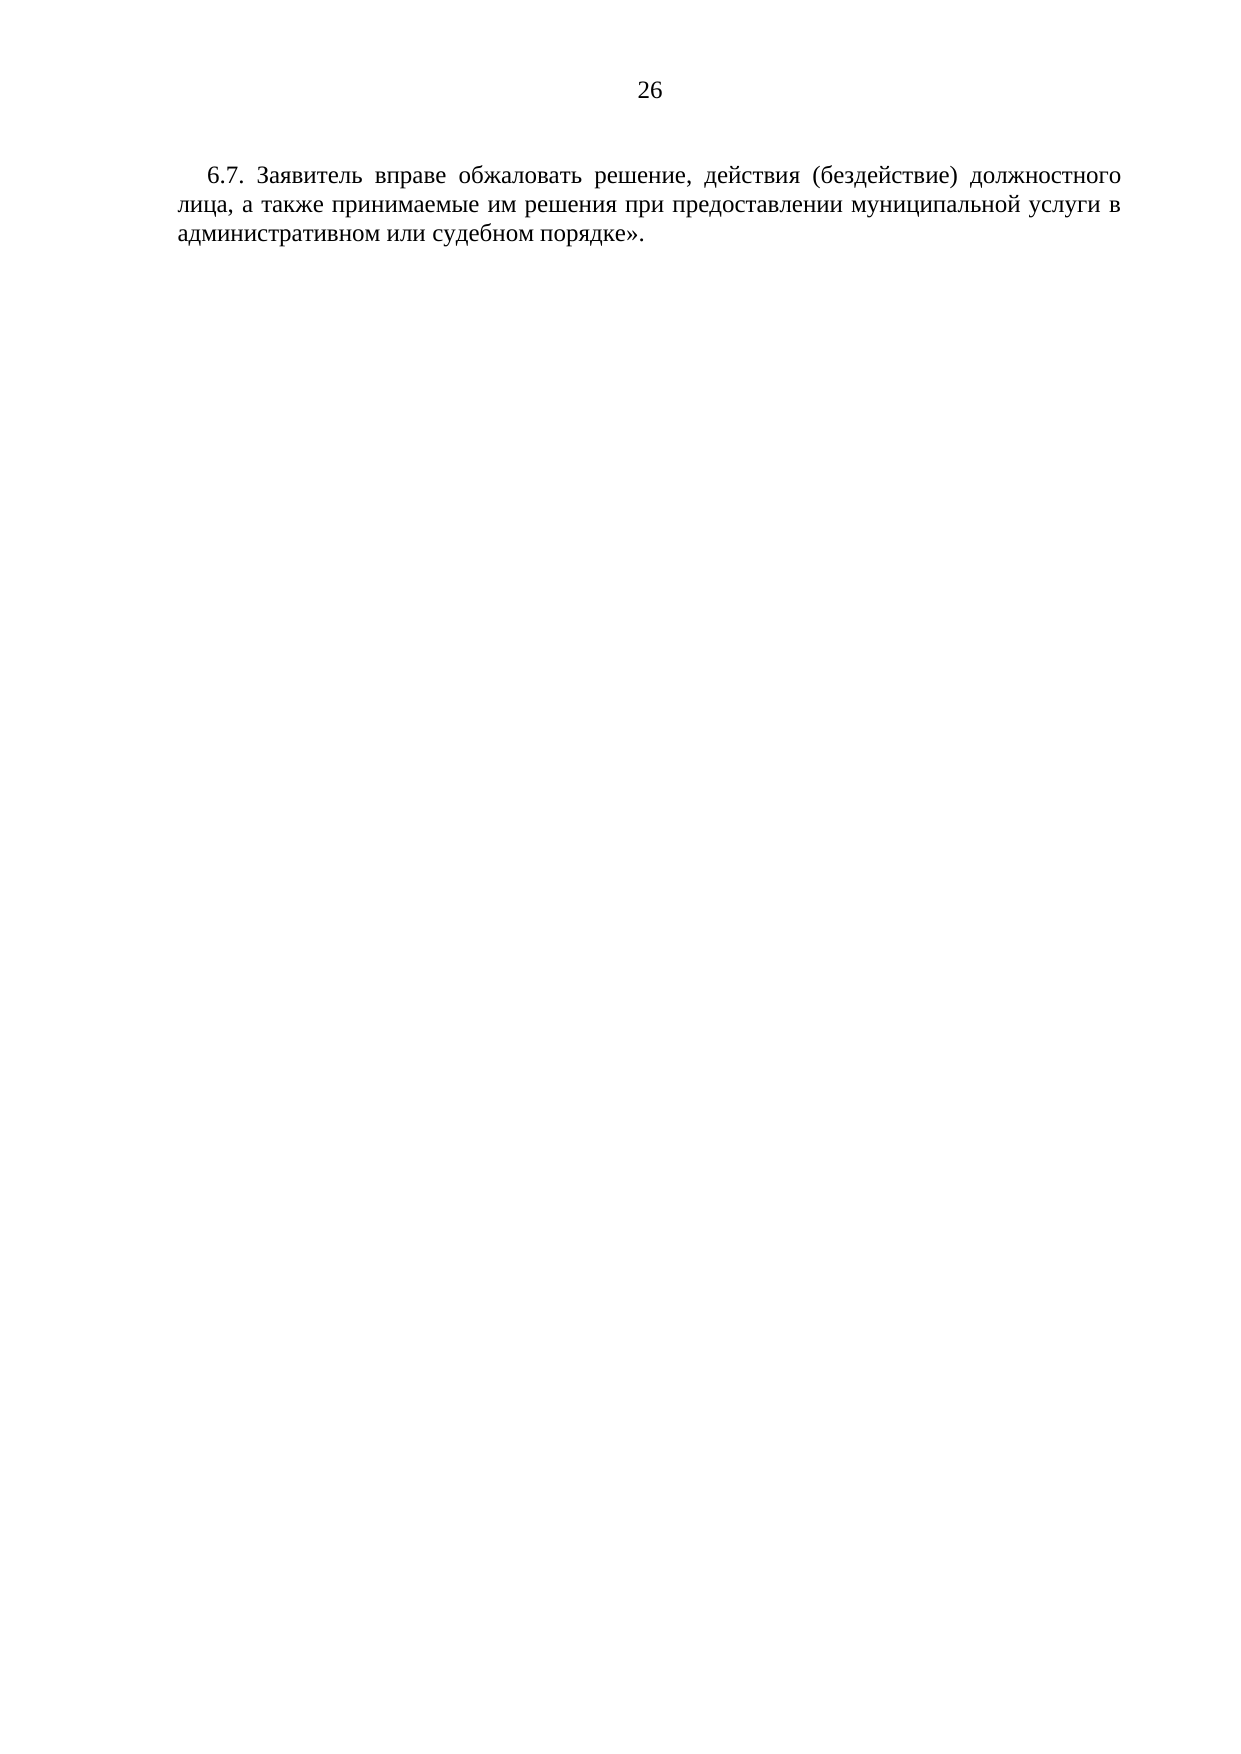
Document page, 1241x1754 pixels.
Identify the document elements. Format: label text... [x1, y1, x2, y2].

text 6.7. Заявитель вправе обжаловать решение, действия (бездействие) должностного лица, а также принимаемые им решения при предоставлении муниципальной услуги в административном или судебном порядке». [177, 161, 1122, 247]
